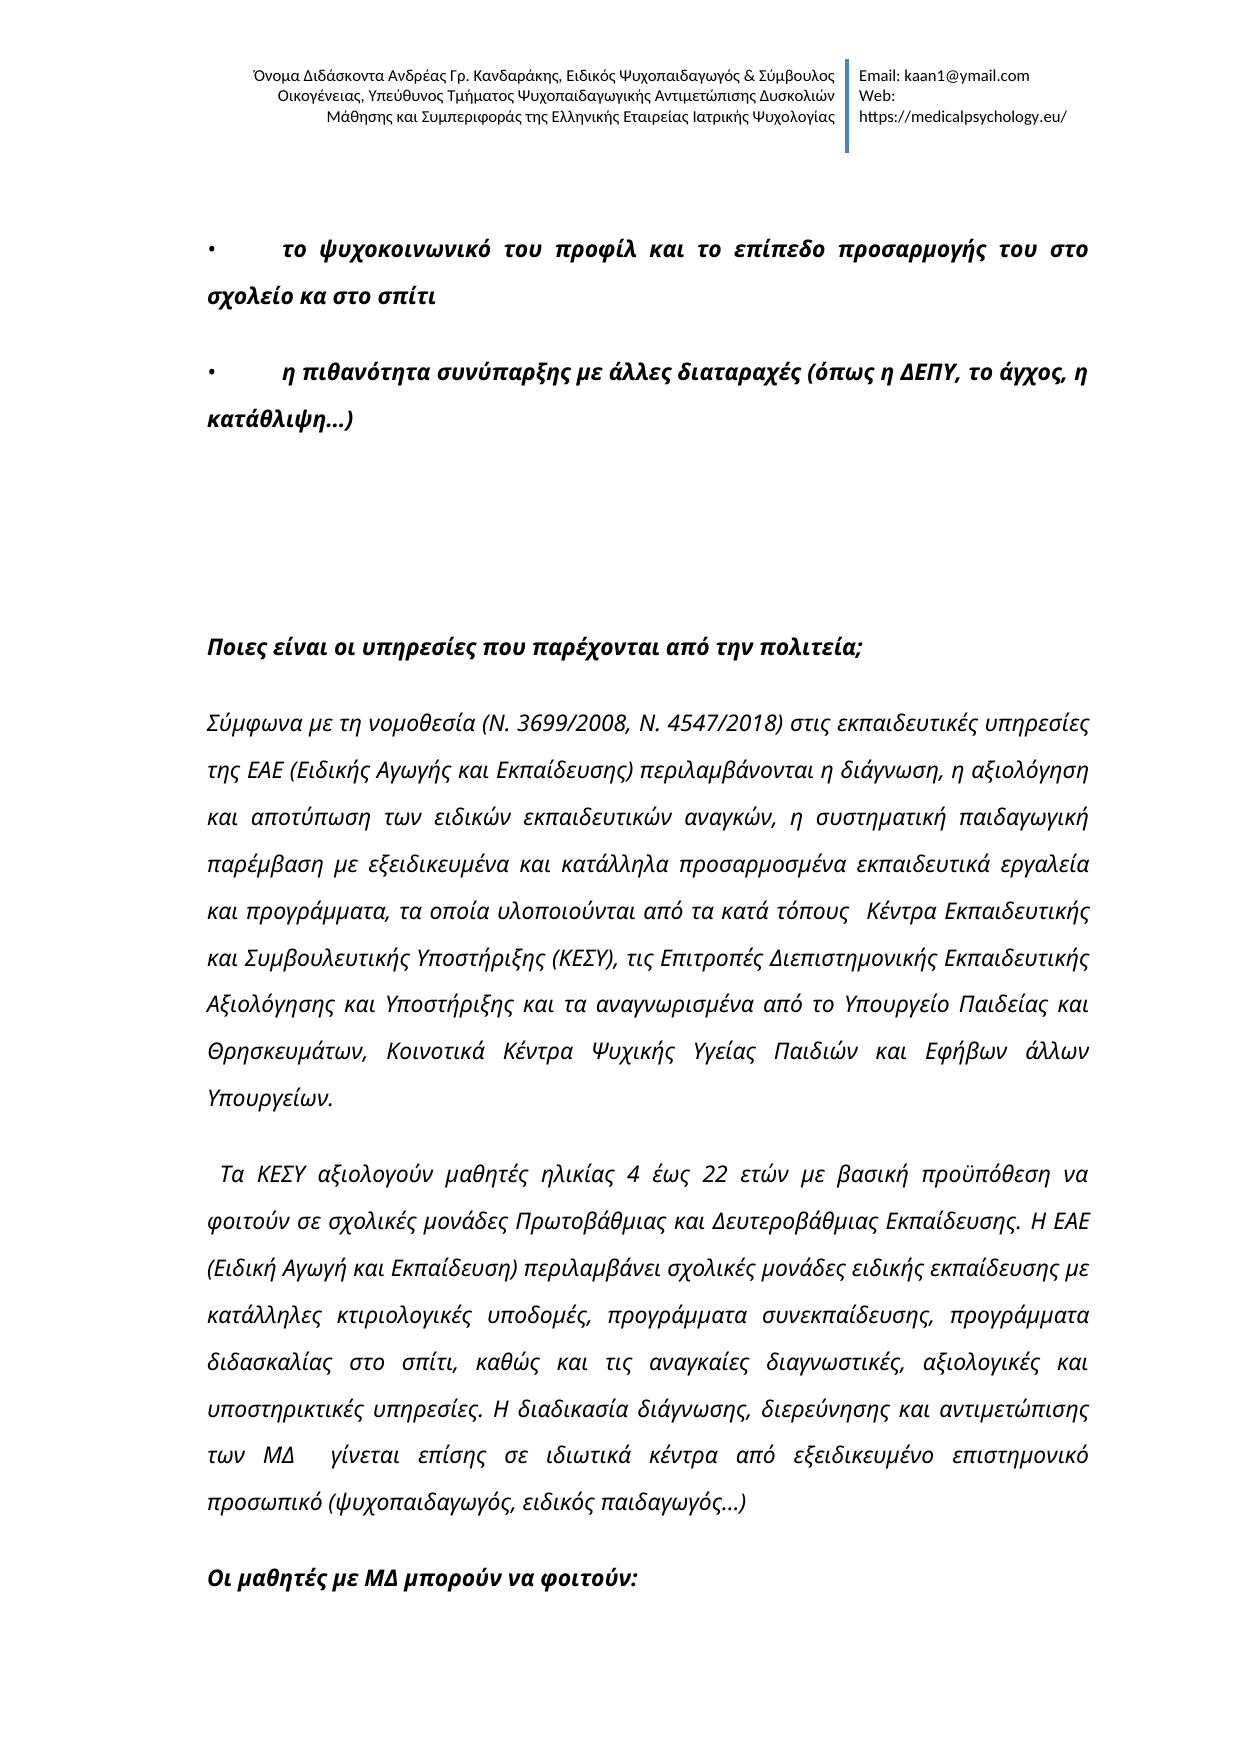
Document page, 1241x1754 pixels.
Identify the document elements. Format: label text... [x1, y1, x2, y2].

text • η πιθανότητα συνύπαρξης με άλλες διαταραχές (όπως η ΔΕΠΥ, το άγχος, η κατάθλιψη…) [207, 356, 1092, 434]
text Σύμφωνα με τη νομοθεσία (Ν. 3699/2008, Ν. 4547/2018) στις εκπαιδευτικές υπηρεσίες της ΕΑΕ (Ειδικής Αγωγής και Εκπαίδευσης) περιλαμβάνονται η διάγνωση, η αξιολόγηση και αποτύπωση των ειδικών εκπαιδευτικών αναγκών, η συστηματική παιδαγωγική παρέμβαση με εξειδικευμένα και κατάλληλα προσαρμοσμένα εκπαιδευτικά εργαλεία και προγράμματα, τα οποία υλοποιούνται από τα κατά τόπους Κέντρα Εκπαιδευτικής και Συμβουλευτικής Υποστήριξης (ΚΕΣΥ), τις Επιτροπές Διεπιστημονικής Εκπαιδευτικής Αξιολόγησης και Υποστήριξης και τα αναγνωρισμένα από το Υπουργείο Παιδείας και Θρησκευμάτων, Κοινοτικά Κέντρα Ψυχικής Υγείας Παιδιών και Εφήβων άλλων Υπουργείων. [207, 707, 1092, 1113]
text Τα ΚΕΣΥ αξιολογούν μαθητές ηλικίας 4 έως 22 ετών με βασική προϋπόθεση να φοιτούν σε σχολικές μονάδες Πρωτοβάθμιας και Δευτεροβάθμιας Εκπαίδευσης. Η ΕΑΕ (Ειδική Αγωγή και Εκπαίδευση) περιλαμβάνει σχολικές μονάδες ειδικής εκπαίδευσης με κατάλληλες κτιριολογικές υποδομές, προγράμματα συνεκπαίδευσης, προγράμματα διδασκαλίας στο σπίτι, καθώς και τις αναγκαίες διαγνωστικές, αξιολογικές και υποστηρικτικές υπηρεσίες. Η διαδικασία διάγνωσης, διερεύνησης και αντιμετώπισης των ΜΔ γίνεται επίσης σε ιδιωτικά κέντρα από εξειδικευμένο επιστημονικό προσωπικό (ψυχοπαιδαγωγός, ειδικός παιδαγωγός…) [207, 1158, 1092, 1518]
text Οι μαθητές με ΜΔ μπορούν να φοιτούν: [207, 1562, 1092, 1594]
text • το ψυχοκοινωνικό του προφίλ και το επίπεδο προσαρμογής του στο σχολείο κα στο σπίτι [207, 233, 1092, 311]
text Ποιες είναι οι υπηρεσίες που παρέχονται από την πολιτεία; [207, 631, 1092, 662]
